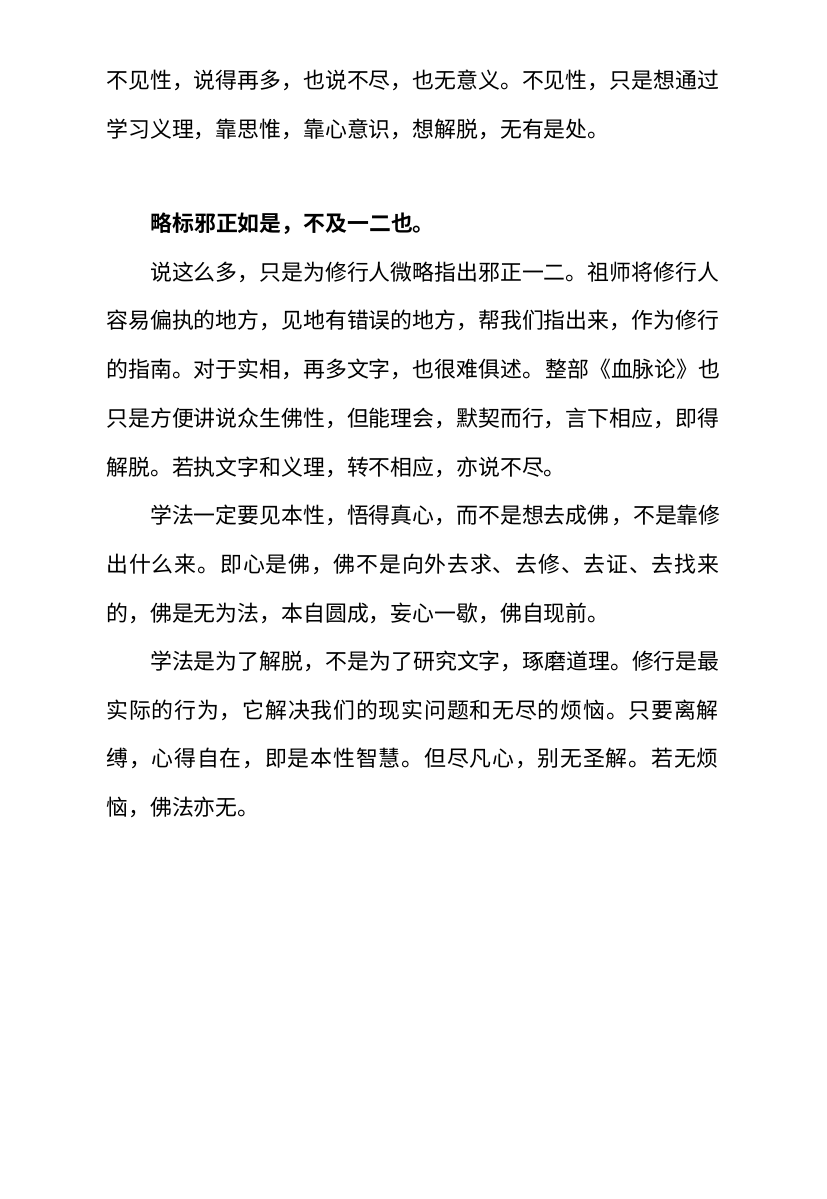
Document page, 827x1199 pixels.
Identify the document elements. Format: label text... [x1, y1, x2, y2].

text 学法是为了解脱，不是为了研究文字，琢磨道理。修行是最实际的行为，它解决我们的现实问题和无尽的烦恼。只要离解缚，心得自在，即是本性智慧。但尽凡心，别无圣解。若无烦恼，佛法亦无。 [106, 643, 721, 822]
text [106, 63, 721, 144]
text 略标邪正如是，不及一二也。 [106, 206, 721, 238]
text 说这么多，只是为修行人微略指出邪正一二。祖师将修行人容易偏执的地方，见地有错误的地方，帮我们指出来，作为修行的指南。对于实相，再多文字，也很难俱述。整部《血脉论》也只是方便讲说众生佛性，但能理会，默契而行，言下相应，即得解脱。若执文字和义理，转不相应，亦说不尽。 [106, 254, 721, 482]
text 学法一定要见本性，悟得真心，而不是想去成佛，不是靠修出什么来。即心是佛，佛不是向外去求、去修、去证、去找来的，佛是无为法，本自圆成，妄心一歇，佛自现前。 [106, 498, 721, 628]
